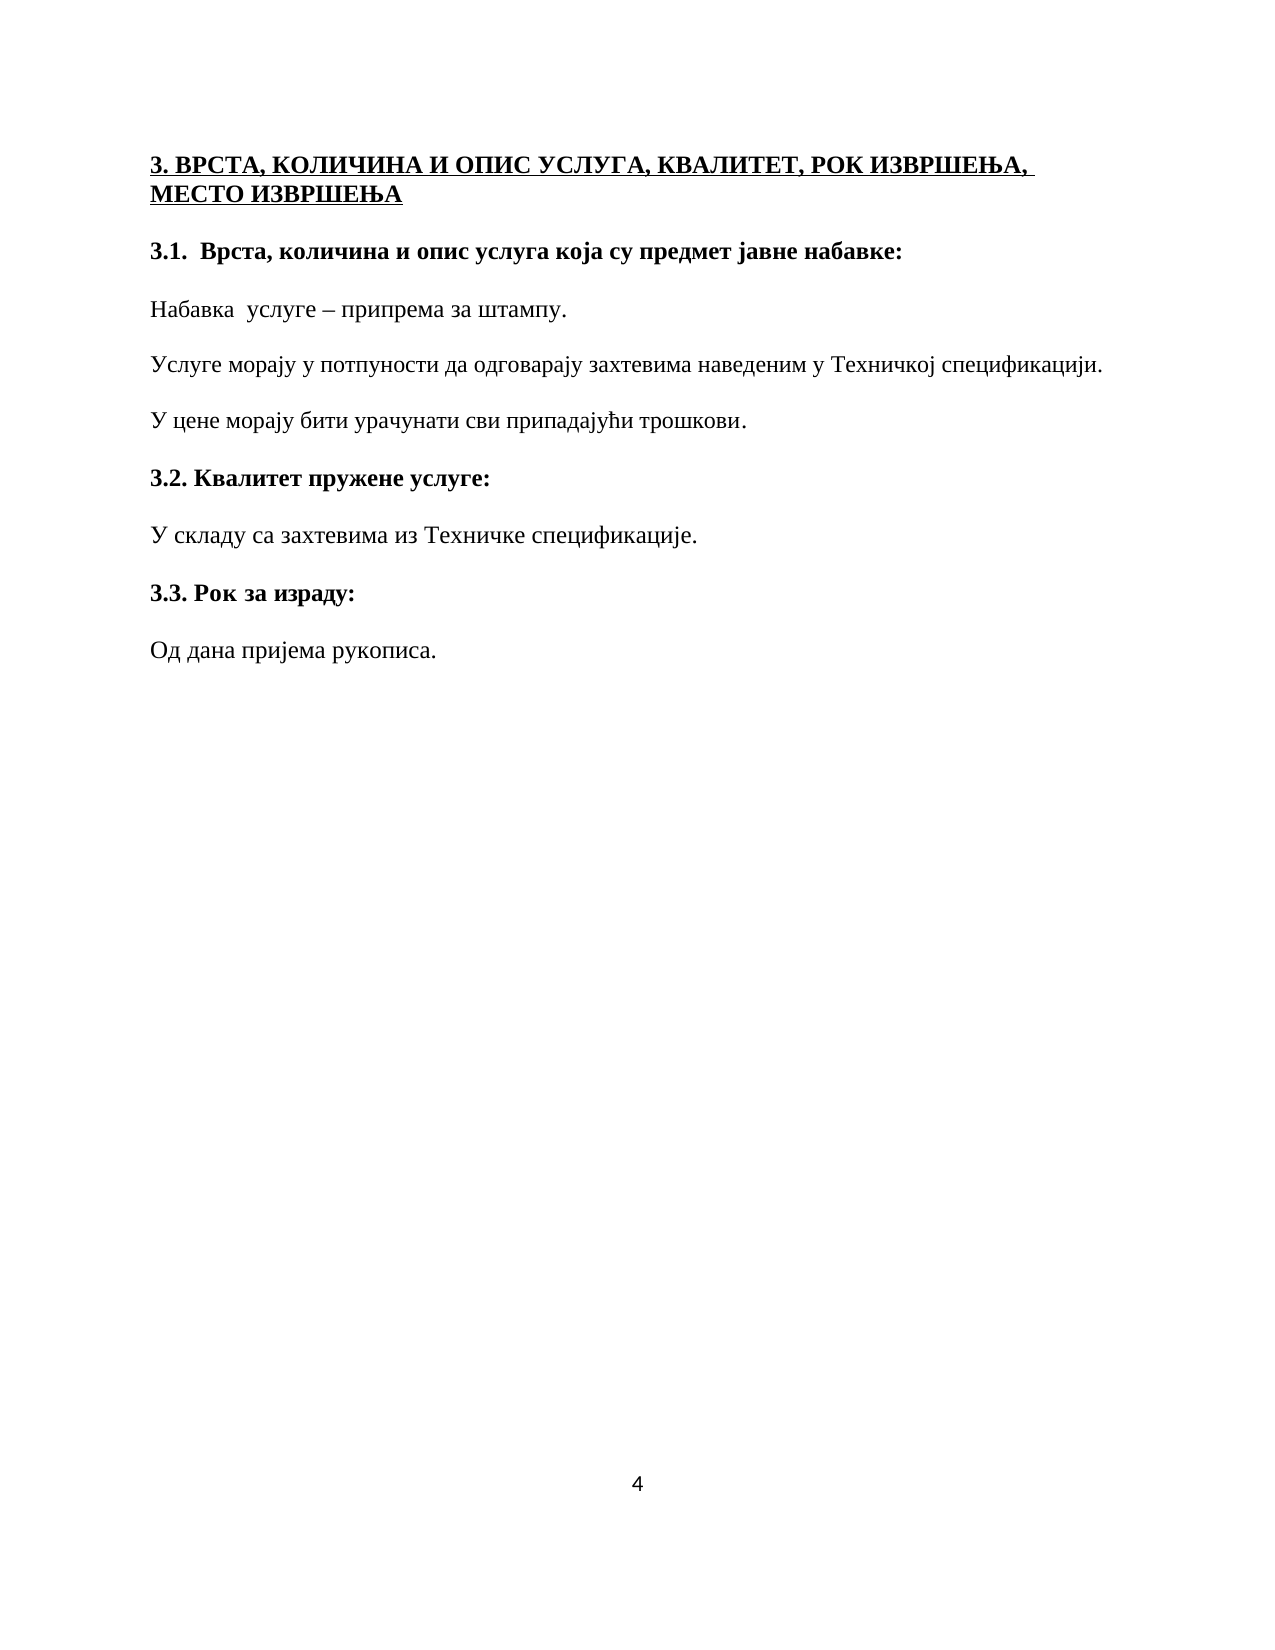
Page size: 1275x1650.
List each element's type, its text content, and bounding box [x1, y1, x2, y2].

text 3.3. Рок за израду: [150, 578, 1125, 607]
text Набавка услуге – припрема за штампу. [150, 294, 1125, 322]
text 3.2. Квалитет пружене услуге: [150, 463, 1125, 492]
text 3. ВРСТА, КОЛИЧИНА И ОПИС УСЛУГА, КВАЛИТЕТ, РОК ИЗВРШЕЊА, МЕСТО ИЗВРШЕЊА [150, 150, 1125, 207]
text У складу са захтевима из Техничке спецификације. [150, 520, 1127, 549]
text 3.1. Врста, количина и опис услуга која су предмет јавне набавке: [150, 236, 1125, 265]
text У цене морају бити урачунати сви припадајући трошкови. [150, 405, 1125, 434]
text Од дана пријема рукописа. [150, 635, 1125, 664]
text Услуге морају у потпуности да одговарају захтевима наведеним у Техничкој спецификацији. [150, 350, 1125, 378]
